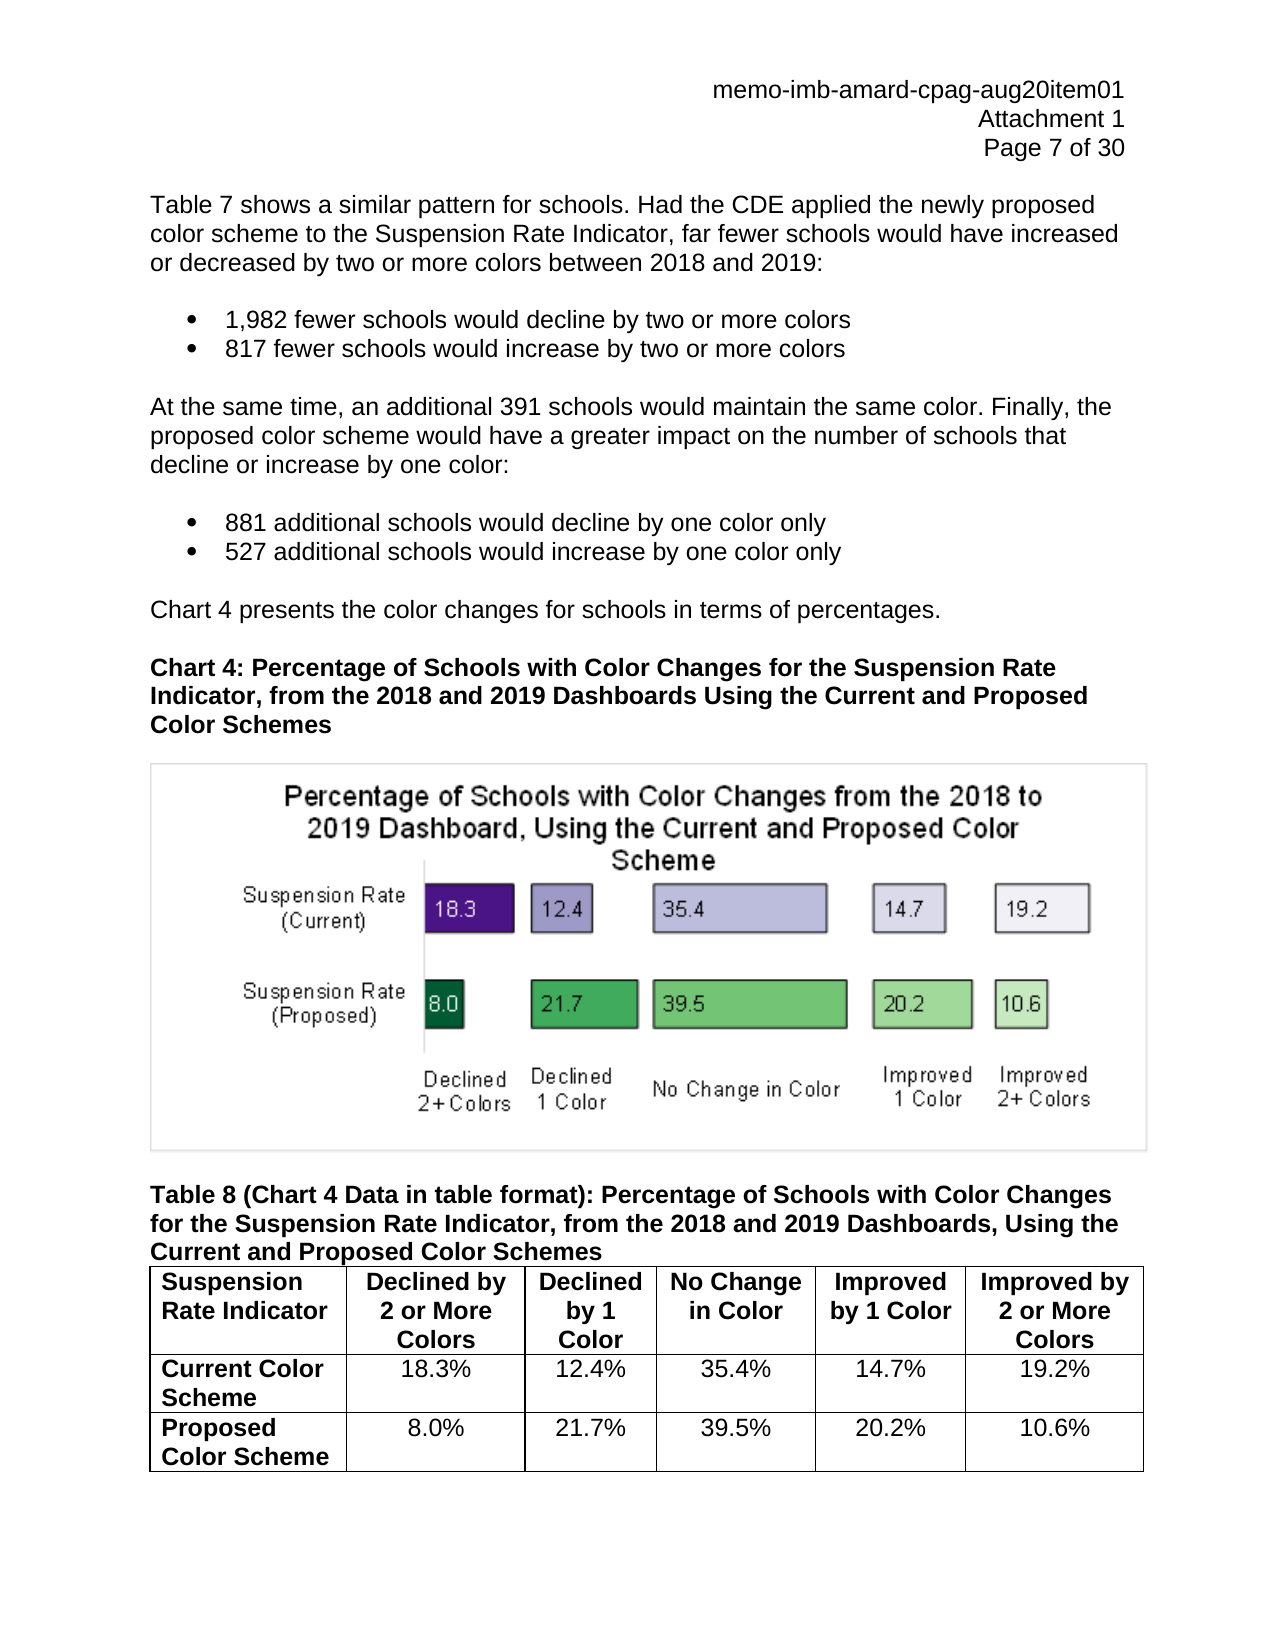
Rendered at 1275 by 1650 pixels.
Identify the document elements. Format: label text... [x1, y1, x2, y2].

table_cell 39.5% [657, 1413, 815, 1471]
subtitle Chart 4: Percentage of Schools with Color Changes for the Suspension Rate Indicator, from the 2018 and 2019 Dashboards Using the Current and Proposed Color Schemes [150, 652, 1125, 739]
text At the same time, an additional 391 schools would maintain the same color. Finally, the proposed color scheme would have a greater impact on the number of schools that decline or increase by one color: [150, 392, 1125, 478]
text Chart 4 presents the color changes for schools in terms of percentages. [150, 594, 1125, 623]
table_cell 19.2% [966, 1355, 1143, 1412]
table_header Declined by 2 or More Colors [347, 1267, 524, 1353]
table_cell 18.3% [347, 1355, 524, 1412]
table_cell Proposed Color Scheme [151, 1413, 346, 1471]
table_cell 20.2% [816, 1413, 965, 1471]
list 1,982 fewer schools would decline by two or more colors [187, 305, 1125, 334]
table_header Improved by 2 or More Colors [966, 1267, 1143, 1353]
table_cell 8.0% [347, 1413, 524, 1471]
list 881 additional schools would decline by one color only [187, 508, 1125, 537]
table_cell 10.6% [966, 1413, 1143, 1471]
list 817 fewer schools would increase by two or more colors [187, 334, 1125, 363]
table_header Declined by 1 Color [526, 1267, 656, 1353]
table_cell 12.4% [526, 1355, 656, 1412]
table_cell 35.4% [657, 1355, 815, 1412]
table_header Improved by 1 Color [816, 1267, 965, 1353]
table_header Suspension Rate Indicator [151, 1267, 346, 1353]
table_cell 21.7% [526, 1413, 656, 1471]
table_cell 14.7% [816, 1355, 965, 1412]
table_header No Change in Color [657, 1267, 815, 1353]
table_cell Current Color Scheme [151, 1355, 346, 1412]
subtitle Table 8 (Chart 4 Data in table format): Percentage of Schools with Color Changes for the Suspension Rate Indicator, from the 2018 and 2019 Dashboards, Using the Current and Proposed Color Schemes [150, 1180, 1125, 1266]
list 527 additional schools would increase by one color only [187, 537, 1125, 565]
picture [150, 763, 1149, 1153]
text Table 7 shows a similar pattern for schools. Had the CDE applied the newly proposed color scheme to the Suspension Rate Indicator, far fewer schools would have increased or decreased by two or more colors between 2018 and 2019: [150, 190, 1125, 276]
